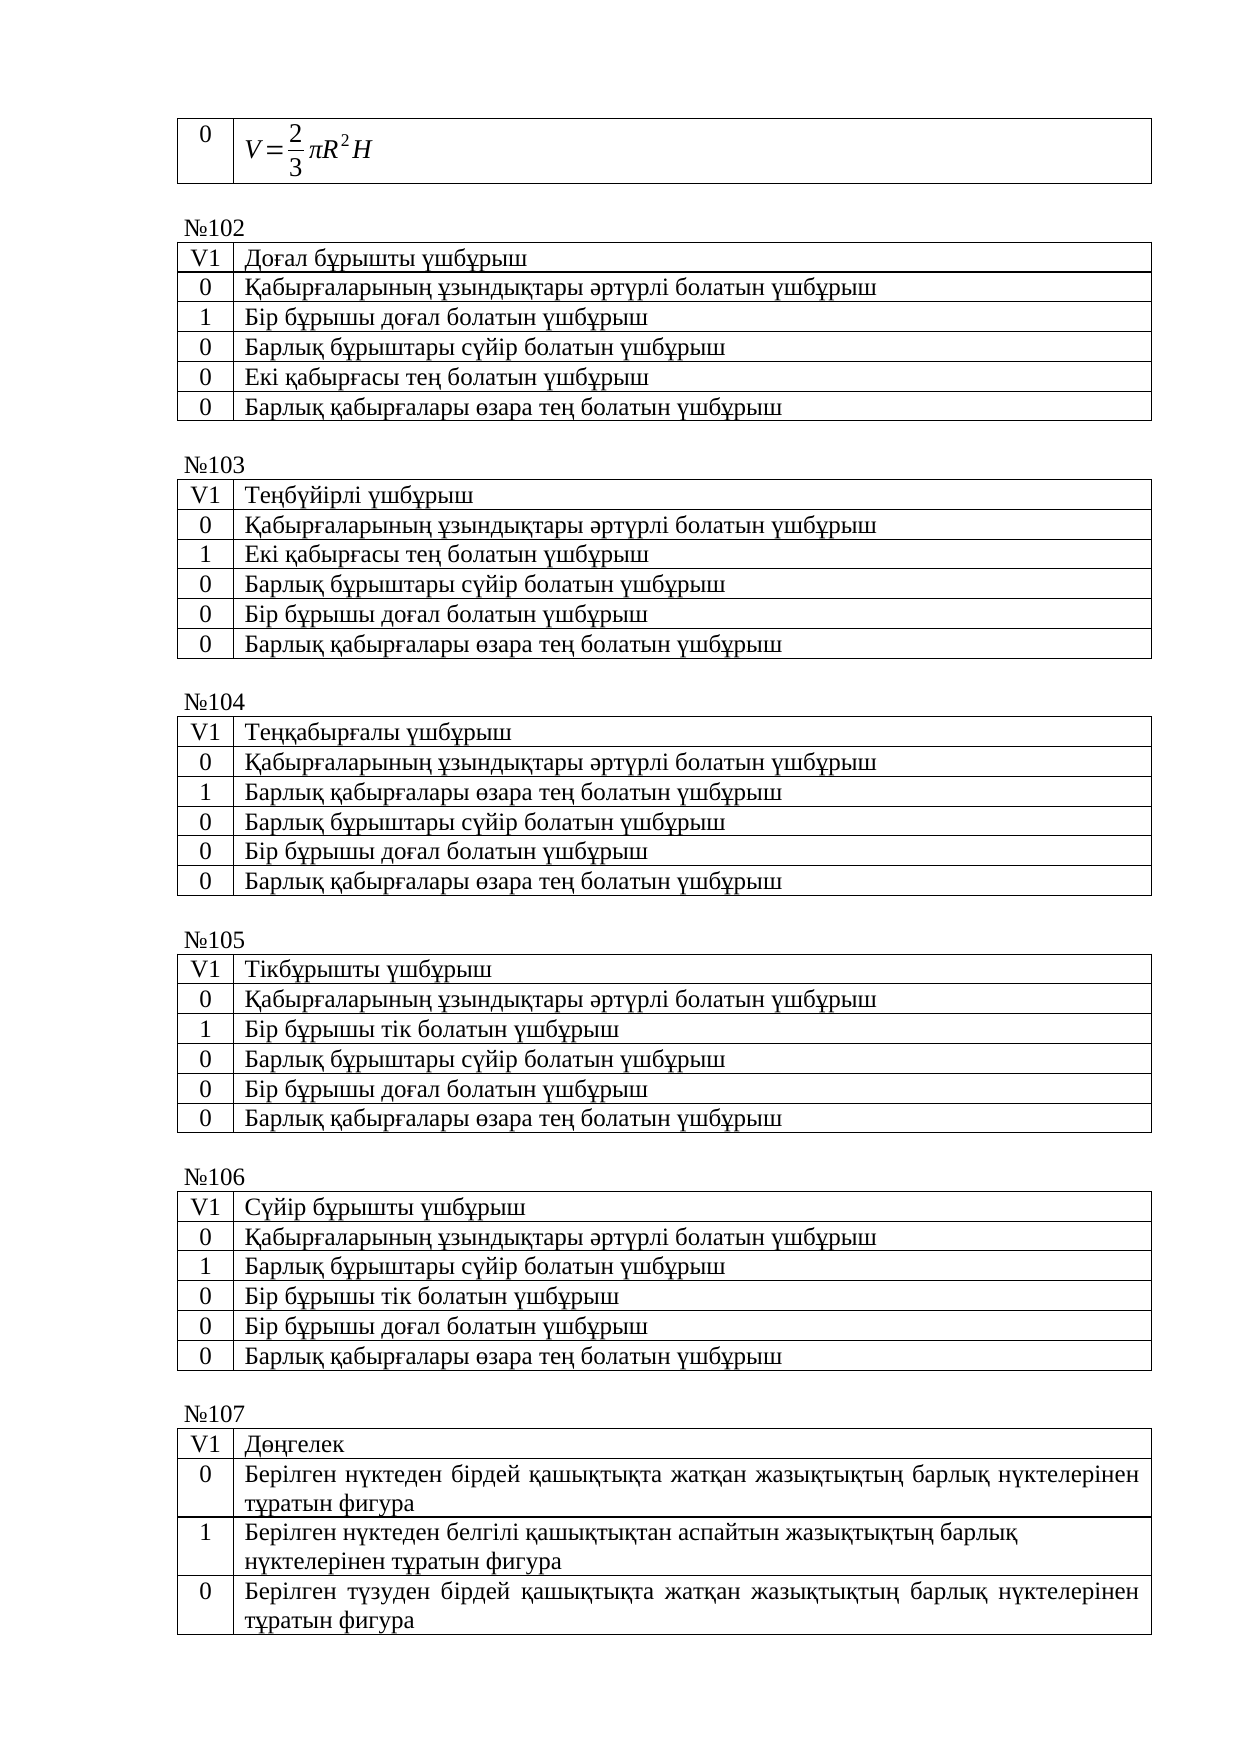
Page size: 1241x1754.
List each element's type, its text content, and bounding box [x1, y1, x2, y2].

table_cell Барлық қабырғалары өзара тең болатын үшбұрыш [234, 629, 1151, 658]
table_cell 0 [178, 629, 233, 658]
text №104 [177, 687, 1152, 716]
table_cell Бір бұрышы доғал болатын үшбұрыш [234, 836, 1151, 865]
table_header V1 [178, 480, 233, 509]
table_header Доғал бұрышты үшбұрыш [234, 243, 1151, 271]
text №106 [177, 1162, 1152, 1191]
table_header V1 [178, 1192, 233, 1221]
table_cell Барлық қабырғалары өзара тең болатын үшбұрыш [234, 866, 1151, 895]
table_header V1 [178, 1429, 233, 1458]
table_cell 1 [178, 1014, 233, 1043]
table_cell Барлық бұрыштары сүйір болатын үшбұрыш [234, 1044, 1151, 1073]
table_cell 0 [178, 1459, 233, 1516]
table_cell 0 [178, 332, 233, 361]
table_header V1 [178, 717, 233, 746]
text №105 [177, 925, 1152, 953]
table_cell Қабырғаларының ұзындықтары әртүрлі болатын үшбұрыш [234, 510, 1151, 538]
text №103 [177, 450, 1152, 479]
table_cell Барлық қабырғалары өзара тең болатын үшбұрыш [234, 1341, 1151, 1369]
table_header V1 [178, 243, 233, 271]
table_cell 0 [178, 599, 233, 628]
table_cell Бір бұрышы тік болатын үшбұрыш [234, 1281, 1151, 1310]
table_cell Бір бұрышы доғал болатын үшбұрыш [234, 302, 1151, 331]
table_cell 0 [178, 362, 233, 391]
table_header Теңбүйірлі үшбұрыш [234, 480, 1151, 509]
table_cell 0 [178, 807, 233, 835]
table_cell 0 [178, 119, 233, 183]
table_cell 0 [178, 1281, 233, 1310]
table_cell 1 [178, 302, 233, 331]
table_cell 0 [178, 1104, 233, 1132]
table_cell 0 [178, 866, 233, 895]
table_cell 0 [178, 510, 233, 538]
table_cell Екі қабырғасы тең болатын үшбұрыш [234, 362, 1151, 391]
table_cell 0 [178, 1341, 233, 1369]
table_header Дөңгелек [234, 1429, 1151, 1458]
table_cell Бір бұрышы доғал болатын үшбұрыш [234, 1074, 1151, 1102]
table_cell Барлық қабырғалары өзара тең болатын үшбұрыш [234, 1104, 1151, 1132]
table_cell 0 [178, 392, 233, 420]
table_cell Бір бұрышы доғал болатын үшбұрыш [234, 599, 1151, 628]
table_header Тікбұрышты үшбұрыш [234, 955, 1151, 983]
table_cell 0 [178, 1222, 233, 1250]
table_cell 0 [178, 273, 233, 301]
table_cell 1 [178, 777, 233, 806]
table_cell 0 [178, 1074, 233, 1102]
table_cell Қабырғаларының ұзындықтары әртүрлі болатын үшбұрыш [234, 273, 1151, 301]
table_cell Қабырғаларының ұзындықтары әртүрлі болатын үшбұрыш [234, 1222, 1151, 1250]
table_cell 0 [178, 1311, 233, 1340]
table_header Сүйір бұрышты үшбұрыш [234, 1192, 1151, 1221]
table_cell Барлық бұрыштары сүйір болатын үшбұрыш [234, 332, 1151, 361]
table_cell Екі қабырғасы тең болатын үшбұрыш [234, 540, 1151, 568]
table_cell 0 [178, 1576, 233, 1633]
table_cell 0 [178, 569, 233, 598]
table_cell Қабырғаларының ұзындықтары әртүрлі болатын үшбұрыш [234, 747, 1151, 776]
table_cell Барлық бұрыштары сүйір болатын үшбұрыш [234, 1251, 1151, 1280]
table_cell Бір бұрышы доғал болатын үшбұрыш [234, 1311, 1151, 1340]
table_cell Берілген нүктеден белгілі қашықтықтан аспайтын жазықтықтың барлық нүктелерінен тұратын фигура [234, 1518, 1151, 1575]
table_cell 1 [178, 1251, 233, 1280]
table_cell Қабырғаларының ұзындықтары әртүрлі болатын үшбұрыш [234, 984, 1151, 1013]
table_cell Барлық қабырғалары өзара тең болатын үшбұрыш [234, 777, 1151, 806]
table_cell [234, 119, 1151, 183]
table_cell 0 [178, 984, 233, 1013]
table_cell 0 [178, 1044, 233, 1073]
table_cell 1 [178, 1518, 233, 1575]
table_header V1 [178, 955, 233, 983]
text №102 [177, 213, 1152, 242]
table_cell 0 [178, 747, 233, 776]
table_cell Берілген түзуден бірдей қашықтықта жатқан жазықтықтың барлық нүктелерінен тұратын фигура [234, 1576, 1151, 1633]
table_cell 1 [178, 540, 233, 568]
table_cell 0 [178, 836, 233, 865]
table_cell Барлық бұрыштары сүйір болатын үшбұрыш [234, 807, 1151, 835]
table_header Теңқабырғалы үшбұрыш [234, 717, 1151, 746]
table_cell Барлық қабырғалары өзара тең болатын үшбұрыш [234, 392, 1151, 420]
table_cell Бір бұрышы тік болатын үшбұрыш [234, 1014, 1151, 1043]
text №107 [177, 1399, 1152, 1428]
table_cell Барлық бұрыштары сүйір болатын үшбұрыш [234, 569, 1151, 598]
table_cell Берілген нүктеден бірдей қашықтықта жатқан жазықтықтың барлық нүктелерінен тұратын фигура [234, 1459, 1151, 1516]
